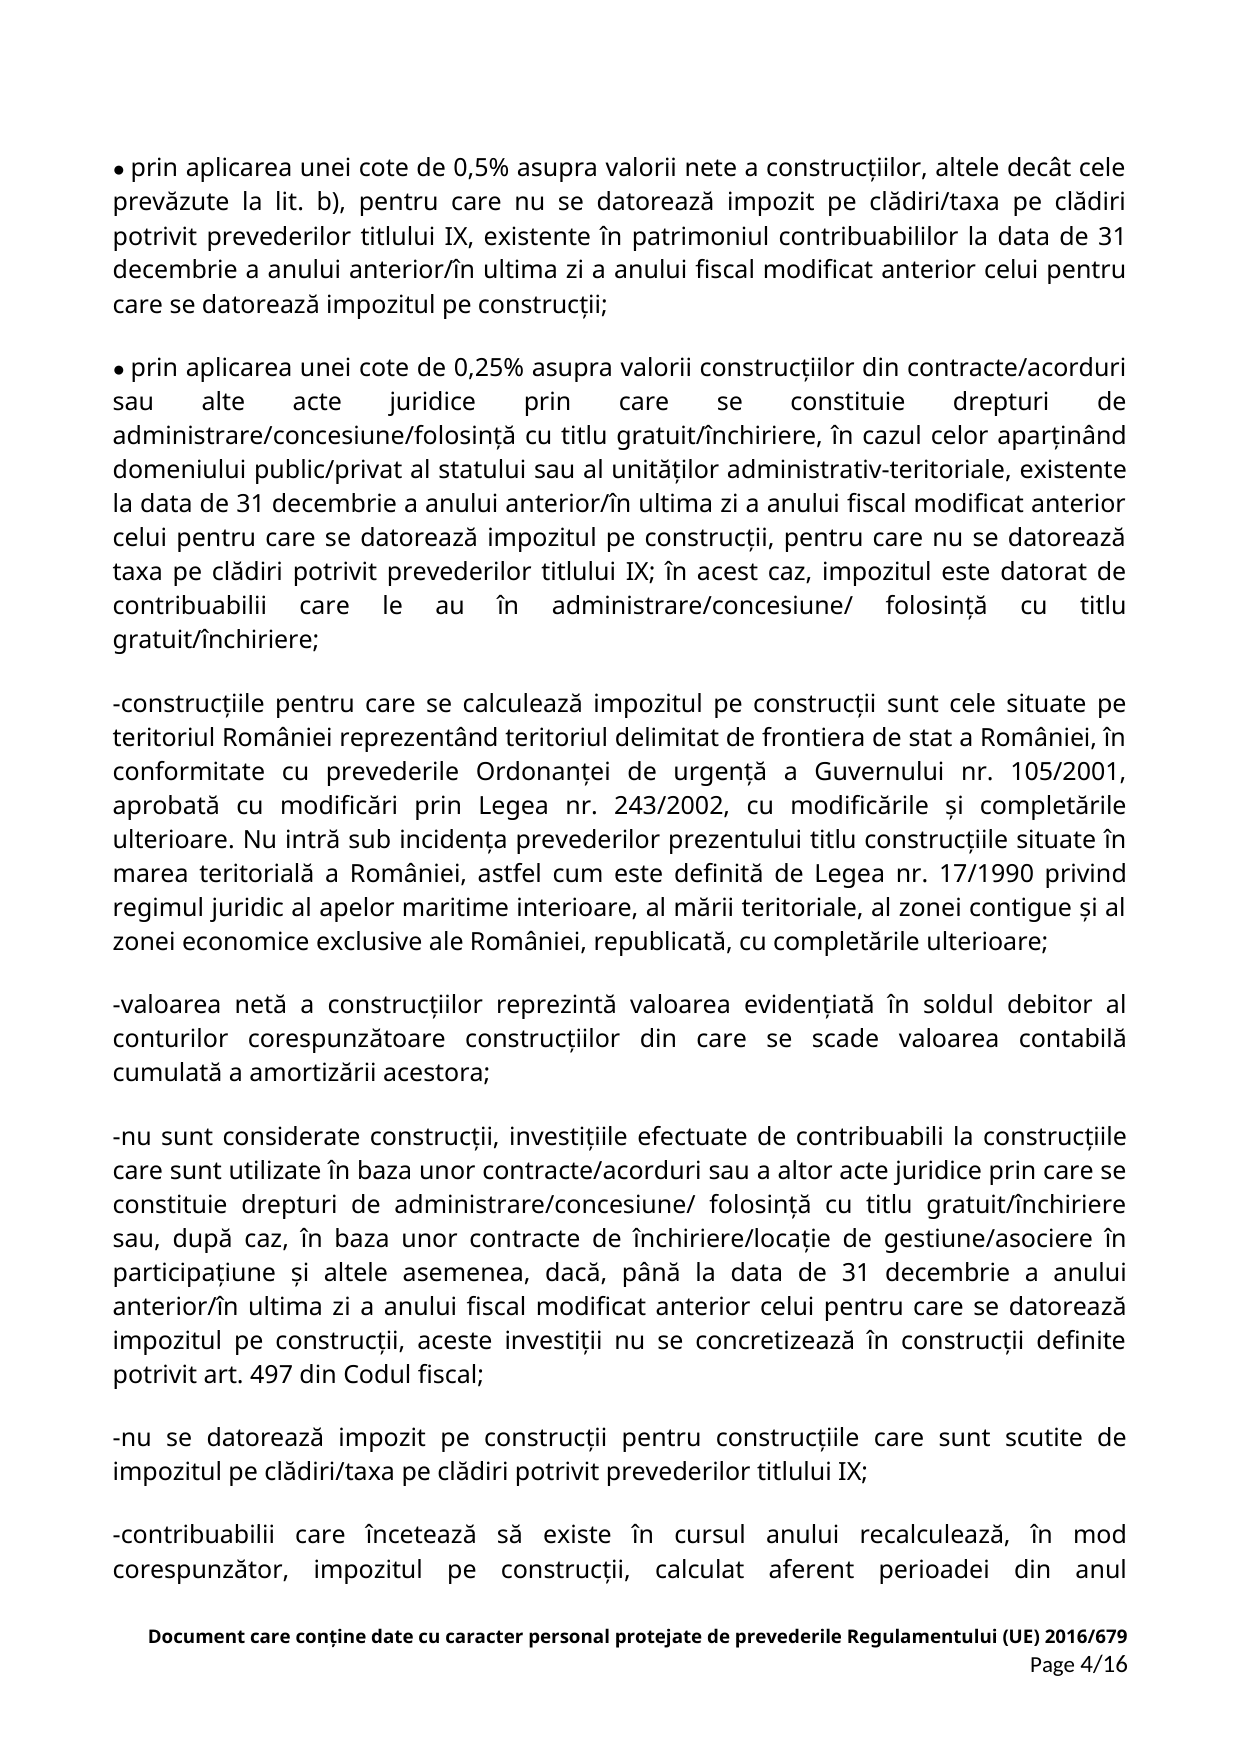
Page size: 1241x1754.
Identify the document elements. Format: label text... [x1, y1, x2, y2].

text ● prin aplicarea unei cote de 0,5% asupra valorii nete a construcțiilor, altele decât cele prevăzute la lit. b), pentru care nu se datorează impozit pe clădiri/taxa pe clădiri potrivit prevederilor titlului IX, existente în patrimoniul contribuabililor la data de 31 decembrie a anului anterior/în ultima zi a anului fiscal modificat anterior celui pentru care se datorează impozitul pe construcții; [112, 150, 1128, 320]
text -valoarea netă a construcțiilor reprezintă valoarea evidențiată în soldul debitor al conturilor corespunzătoare construcțiilor din care se scade valoarea contabilă cumulată a amortizării acestora; [112, 987, 1128, 1089]
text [112, 1517, 1128, 1585]
text -nu sunt considerate construcții, investițiile efectuate de contribuabili la construcțiile care sunt utilizate în baza unor contracte/acorduri sau a altor acte juridice prin care se constituie drepturi de administrare/concesiune/ folosință cu titlu gratuit/închiriere sau, după caz, în baza unor contracte de închiriere/locație de gestiune/asociere în participațiune și altele asemenea, dacă, până la data de 31 decembrie a anului anterior/în ultima zi a anului fiscal modificat anterior celui pentru care se datorează impozitul pe construcții, aceste investiții nu se concretizează în construcții definite potrivit art. 497 din Codul fiscal; [112, 1118, 1128, 1391]
text ● prin aplicarea unei cote de 0,25% asupra valorii construcțiilor din contracte/acorduri sau alte acte juridice prin care se constituie drepturi de administrare/concesiune/folosință cu titlu gratuit/închiriere, în cazul celor aparținând domeniului public/privat al statului sau al unităților administrativ-teritoriale, existente la data de 31 decembrie a anului anterior/în ultima zi a anului fiscal modificat anterior celui pentru care se datorează impozitul pe construcții, pentru care nu se datorează taxa pe clădiri potrivit prevederilor titlului IX; în acest caz, impozitul este datorat de contribuabilii care le au în administrare/concesiune/ folosință cu titlu gratuit/închiriere; [112, 349, 1128, 656]
text -nu se datorează impozit pe construcții pentru construcțiile care sunt scutite de impozitul pe clădiri/taxa pe clădiri potrivit prevederilor titlului IX; [112, 1420, 1128, 1488]
text -construcțiile pentru care se calculează impozitul pe construcții sunt cele situate pe teritoriul României reprezentând teritoriul delimitat de frontiera de stat a României, în conformitate cu prevederile Ordonanței de urgență a Guvernului nr. 105/2001, aprobată cu modificări prin Legea nr. 243/2002, cu modificările și completările ulterioare. Nu intră sub incidența prevederilor prezentului titlu construcțiile situate în marea teritorială a României, astfel cum este definită de Legea nr. 17/1990 privind regimul juridic al apelor maritime interioare, al mării teritoriale, al zonei contigue și al zonei economice exclusive ale României, republicată, cu completările ulterioare; [112, 685, 1128, 958]
